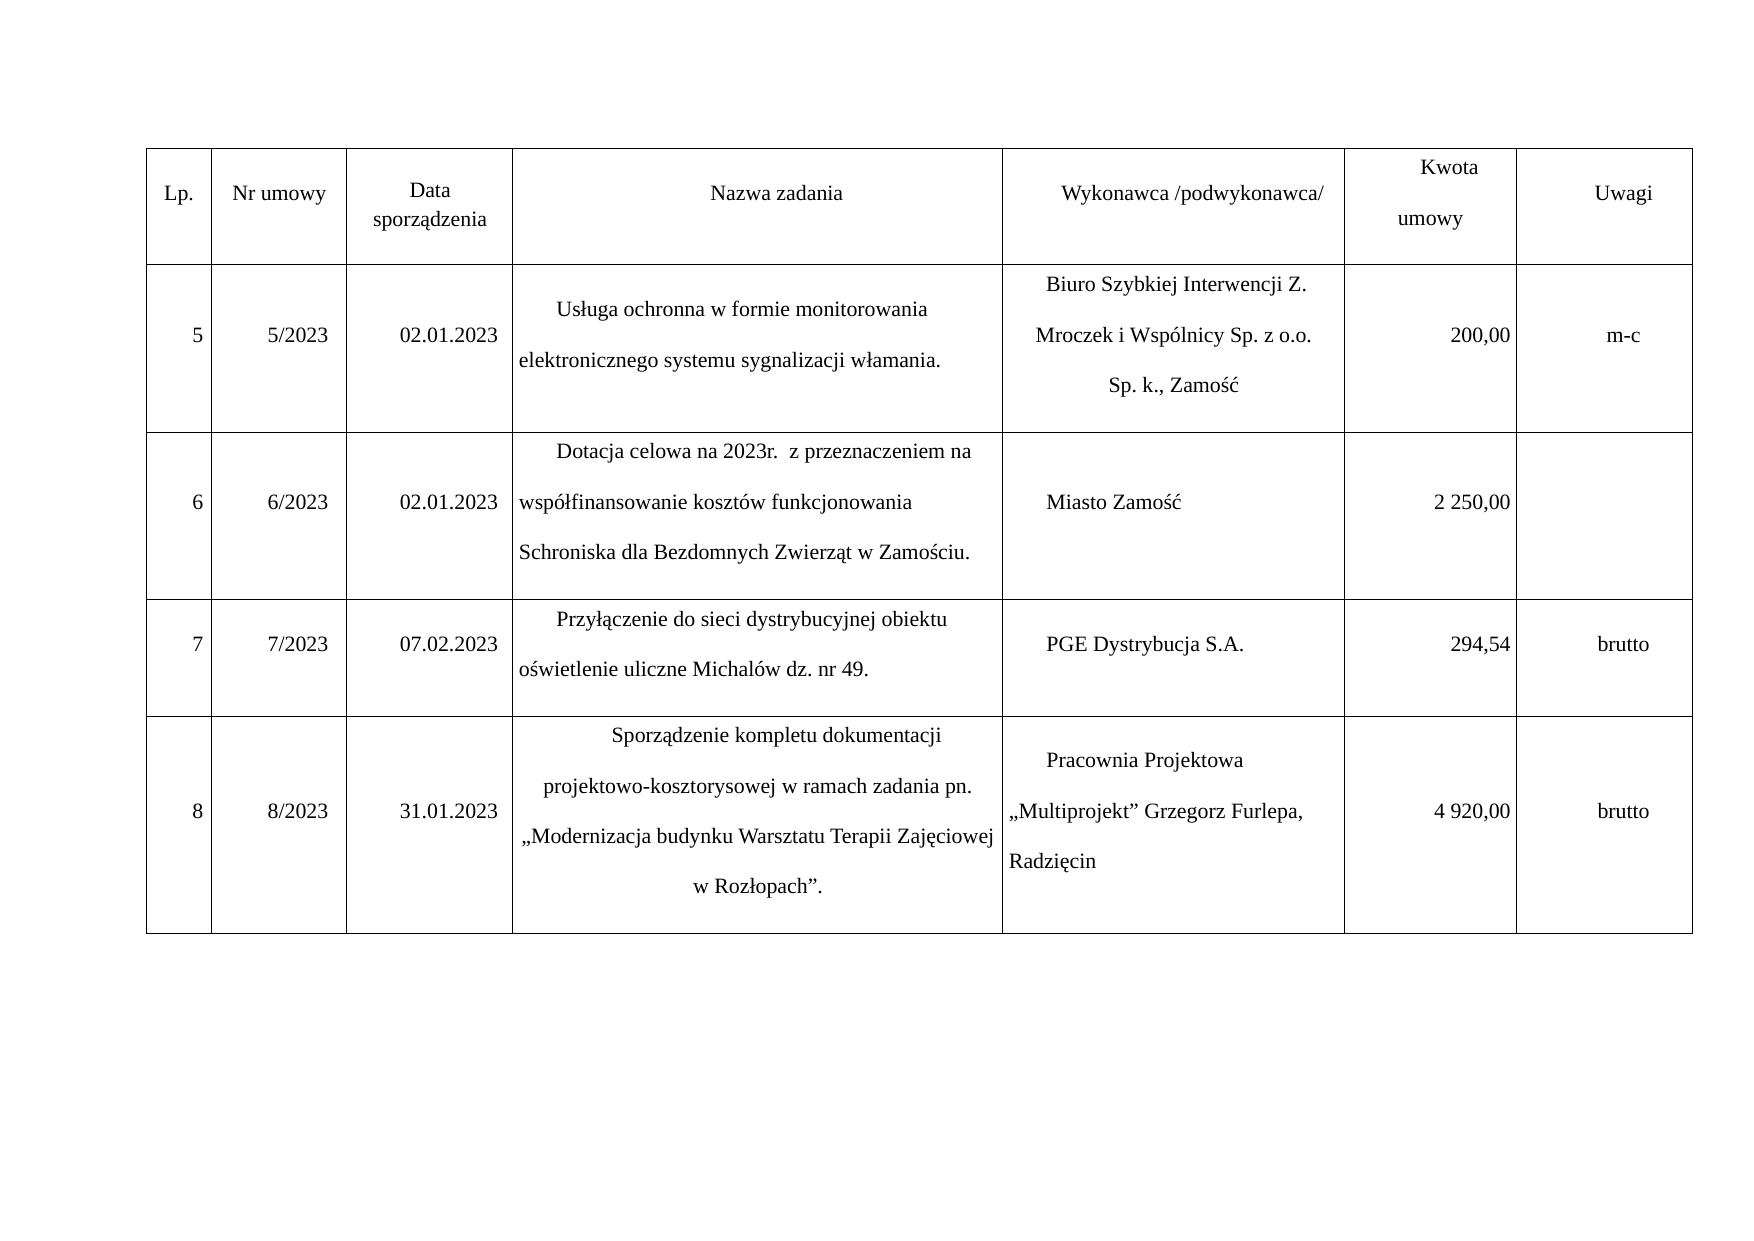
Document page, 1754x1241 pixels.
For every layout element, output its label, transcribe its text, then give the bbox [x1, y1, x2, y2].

table_header Wykonawca /podwykonawca/ [1003, 149, 1344, 264]
table_header Lp. [147, 149, 211, 264]
table_cell 07.02.2023 [347, 600, 512, 716]
table_cell 6 [147, 433, 211, 599]
table_cell Dotacja celowa na 2023r. z przeznaczeniem na współfinansowanie kosztów funkcjonowania Schroniska dla Bezdomnych Zwierząt w Zamościu. [513, 433, 1002, 599]
table_cell 5/2023 [212, 265, 346, 432]
table_cell Usługa ochronna w formie monitorowania elektronicznego systemu sygnalizacji włamania. [513, 265, 1002, 432]
table_cell m-c [1517, 265, 1692, 432]
table_cell 5 [147, 265, 211, 432]
table_header Kwota umowy [1345, 149, 1516, 264]
table_header Nazwa zadania [513, 149, 1002, 264]
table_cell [1003, 717, 1344, 933]
table_cell 8 [147, 717, 211, 933]
table_cell 02.01.2023 [347, 265, 512, 432]
table_cell Biuro Szybkiej Interwencji Z. Mroczek i Wspólnicy Sp. z o.o. Sp. k., Zamość [1003, 265, 1344, 432]
table_cell brutto [1517, 717, 1692, 933]
table_cell Miasto Zamość [1003, 433, 1344, 599]
table_cell 4 920,00 [1345, 717, 1516, 933]
table_cell [1517, 433, 1692, 599]
table_cell brutto [1517, 600, 1692, 716]
table_cell 200,00 [1345, 265, 1516, 432]
table_cell Przyłączenie do sieci dystrybucyjnej obiektu oświetlenie uliczne Michalów dz. nr 49. [513, 600, 1002, 716]
table_cell 7/2023 [212, 600, 346, 716]
table_cell 31.01.2023 [347, 717, 512, 933]
table_cell 02.01.2023 [347, 433, 512, 599]
table_cell 6/2023 [212, 433, 346, 599]
table_header Nr umowy [212, 149, 346, 264]
table_cell 2 250,00 [1345, 433, 1516, 599]
table_cell 7 [147, 600, 211, 716]
table_cell 294,54 [1345, 600, 1516, 716]
table_cell PGE Dystrybucja S.A. [1003, 600, 1344, 716]
table_header Data sporządzenia [347, 149, 512, 264]
table_cell 8/2023 [212, 717, 346, 933]
table_cell Sporządzenie kompletu dokumentacji projektowo-kosztorysowej w ramach zadania pn. „Modernizacja budynku Warsztatu Terapii Zajęciowej w Rozłopach”. [513, 717, 1002, 933]
table_header Uwagi [1517, 149, 1692, 264]
